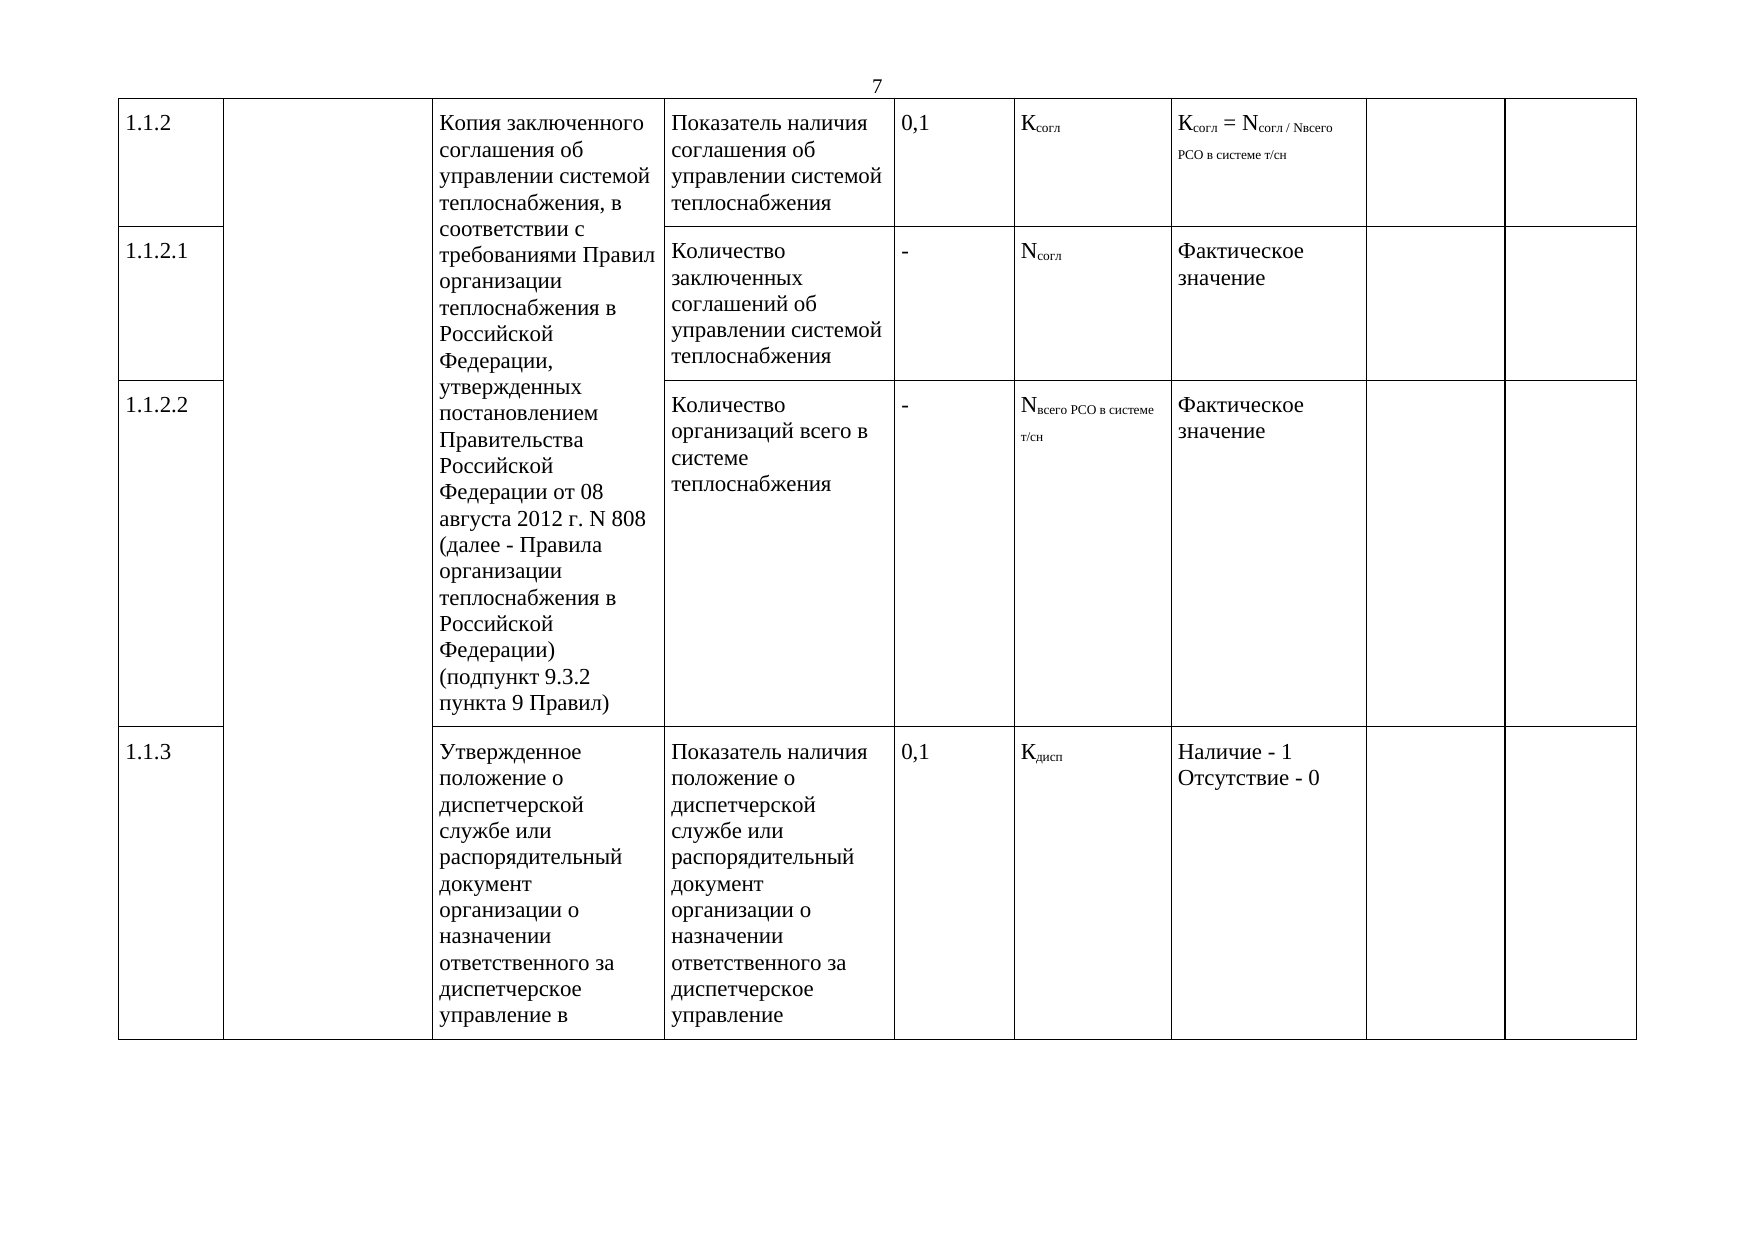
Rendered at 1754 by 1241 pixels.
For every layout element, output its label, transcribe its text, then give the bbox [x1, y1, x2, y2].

table_cell [1367, 381, 1504, 726]
table_cell 0,1 [895, 727, 1014, 1038]
table_cell Фактическое значение [1172, 227, 1366, 379]
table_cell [433, 727, 664, 1038]
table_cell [665, 727, 894, 1038]
table_cell Показатель наличия соглашения об управлении системой теплоснабжения [665, 99, 894, 226]
table_cell Nвсего РСО в системе т/сн [1015, 381, 1171, 726]
table_cell Фактическое значение [1172, 381, 1366, 726]
table_cell [1367, 99, 1504, 226]
table_cell 1.1.3 [119, 727, 223, 1038]
table_cell [1506, 381, 1636, 726]
table_cell 1.1.2.1 [119, 227, 223, 379]
table_cell [1506, 99, 1636, 226]
table_cell [1367, 727, 1504, 1038]
table_cell Ксогл = Nсогл / Nвсего РСО в системе т/сн [1172, 99, 1366, 226]
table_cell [1172, 727, 1366, 1038]
table_cell [1367, 227, 1504, 379]
table_cell Копия заключенного соглашения об управлении системой теплоснабжения, в соответствии с требованиями Правил организации теплоснабжения в Российской Федерации, утвержденных постановлением Правительства Российской Федерации от 08 августа 2012 г. N 808 (далее - Правила организации теплоснабжения в Российской Федерации) (подпункт 9.3.2 пункта 9 Правил) [433, 99, 664, 726]
table_cell 1.1.2.2 [119, 381, 223, 726]
table_cell Кдисп [1015, 727, 1171, 1038]
table_cell - [895, 381, 1014, 726]
table_cell [1506, 227, 1636, 379]
table_cell - [895, 227, 1014, 379]
table_cell Количество заключенных соглашений об управлении системой теплоснабжения [665, 227, 894, 379]
table_cell Nсогл [1015, 227, 1171, 379]
table_cell 1.1.2 [119, 99, 223, 226]
table_cell Количество организаций всего в системе теплоснабжения [665, 381, 894, 726]
table_cell Ксогл [1015, 99, 1171, 226]
table_cell [1506, 727, 1636, 1038]
table_cell 0,1 [895, 99, 1014, 226]
